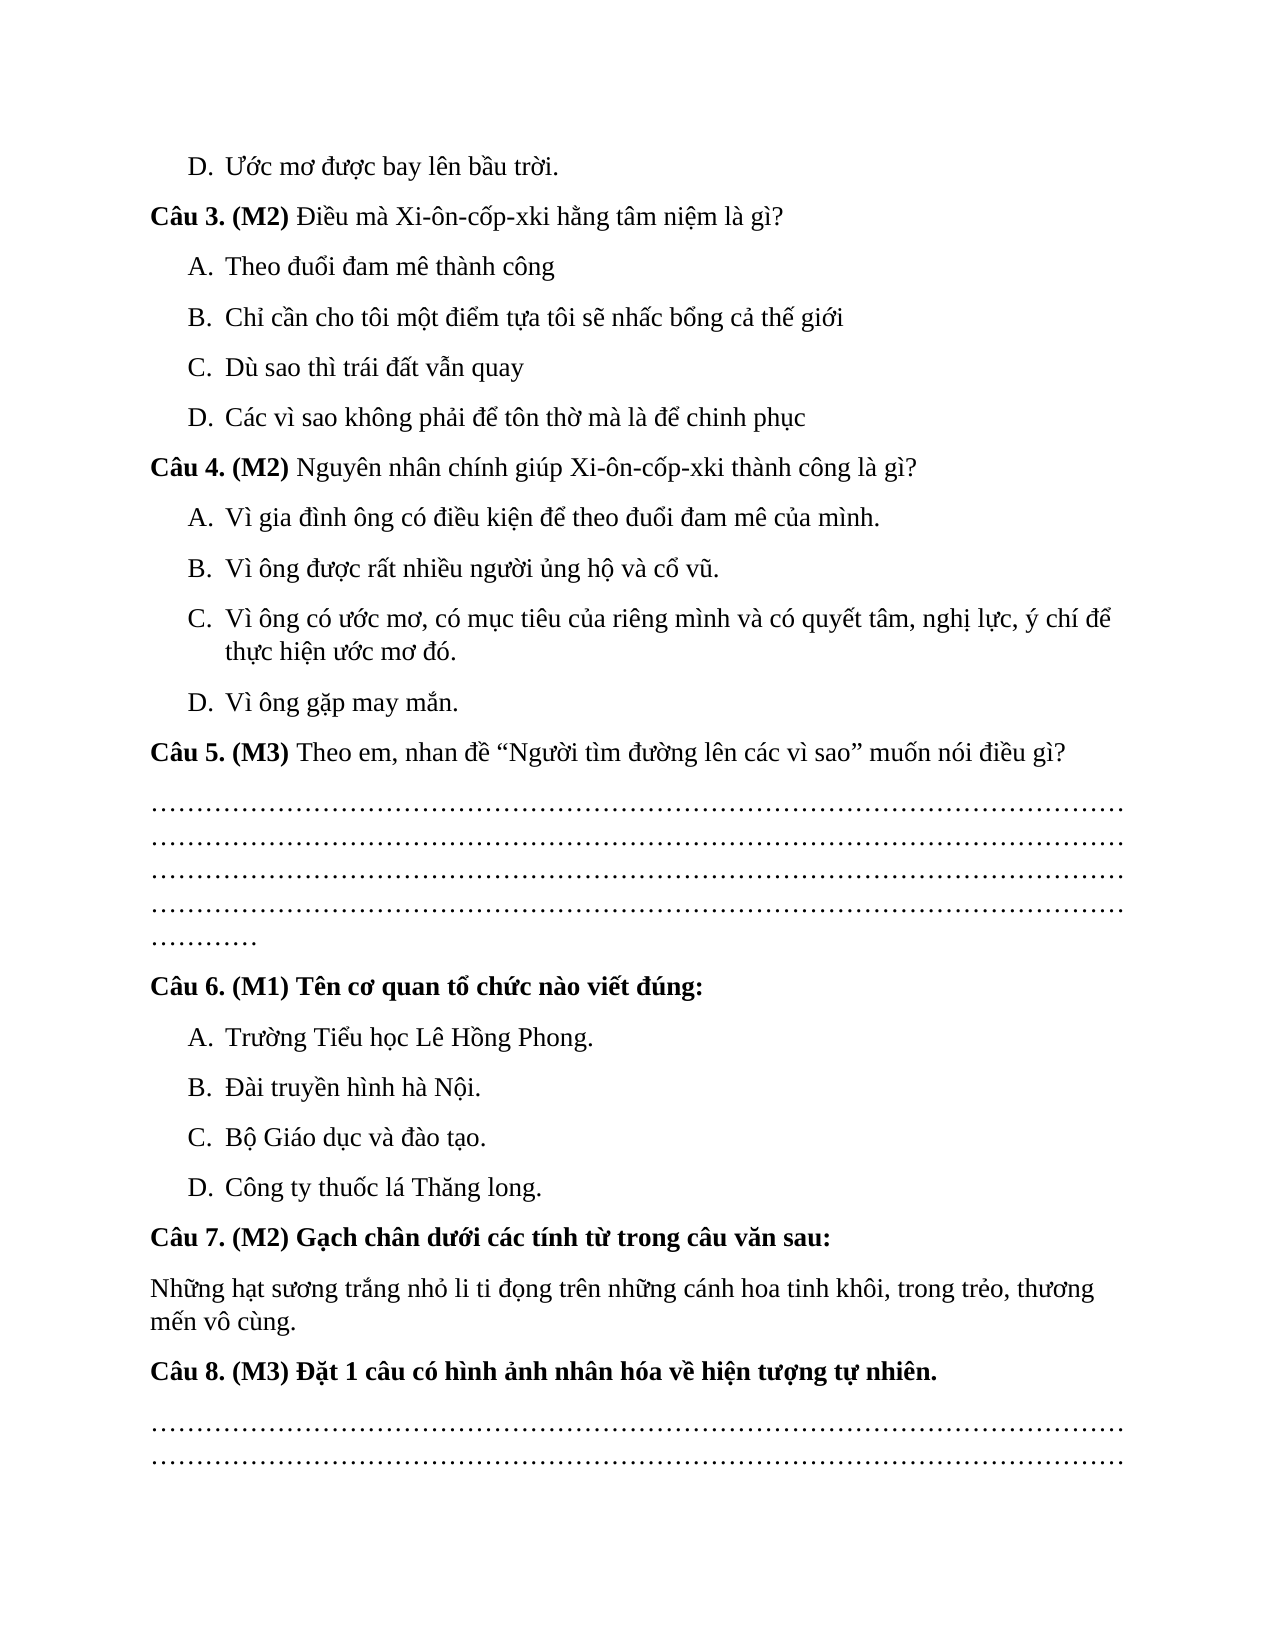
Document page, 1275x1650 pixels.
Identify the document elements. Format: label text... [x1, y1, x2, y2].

list Vì gia đình ông có điều kiện để theo đuổi đam mê của mình. [187, 501, 1125, 533]
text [150, 1406, 1125, 1470]
text Câu 7. (M2) Gạch chân dưới các tính từ trong câu văn sau: [150, 1221, 1125, 1253]
list Đài truyền hình hà Nội. [187, 1071, 1125, 1102]
list Các vì sao không phải để tôn thờ mà là để chinh phục [187, 401, 1125, 432]
list Vì ông được rất nhiều người ủng hộ và cổ vũ. [187, 552, 1125, 583]
list Theo đuổi đam mê thành công [187, 250, 1125, 282]
list Vì ông có ước mơ, có mục tiêu của riêng mình và có quyết tâm, nghị lực, ý chí để thực hiện ước mơ đó. [187, 602, 1125, 667]
list Ước mơ được bay lên bầu trời. [187, 150, 1125, 181]
text Câu 8. (M3) Đặt 1 câu có hình ảnh nhân hóa về hiện tượng tự nhiên. [150, 1355, 1125, 1387]
list Bộ Giáo dục và đào tạo. [187, 1121, 1125, 1152]
list Chỉ cần cho tôi một điểm tựa tôi sẽ nhấc bổng cả thế giới [187, 301, 1125, 332]
text ………………………………………………………………………………………………………………………………………………………………………………………………………………………………………………………………………………………………………………………………………………………………………………………………………… [150, 786, 1125, 951]
text Những hạt sương trắng nhỏ li ti đọng trên những cánh hoa tinh khôi, trong trẻo, thương mến vô cùng. [150, 1272, 1125, 1336]
list Công ty thuốc lá Thăng long. [187, 1171, 1125, 1202]
list Trường Tiểu học Lê Hồng Phong. [187, 1021, 1125, 1052]
text Câu 5. (M3) Theo em, nhan đề “Người tìm đường lên các vì sao” muốn nói điều gì? [150, 736, 1125, 767]
text Câu 6. (M1) Tên cơ quan tổ chức nào viết đúng: [150, 970, 1125, 1002]
text Câu 4. (M2) Nguyên nhân chính giúp Xi-ôn-cốp-xki thành công là gì? [150, 451, 1125, 482]
text Câu 3. (M2) Điều mà Xi-ôn-cốp-xki hằng tâm niệm là gì? [150, 200, 1125, 231]
list Vì ông gặp may mắn. [187, 686, 1125, 717]
list Dù sao thì trái đất vẫn quay [187, 351, 1125, 382]
